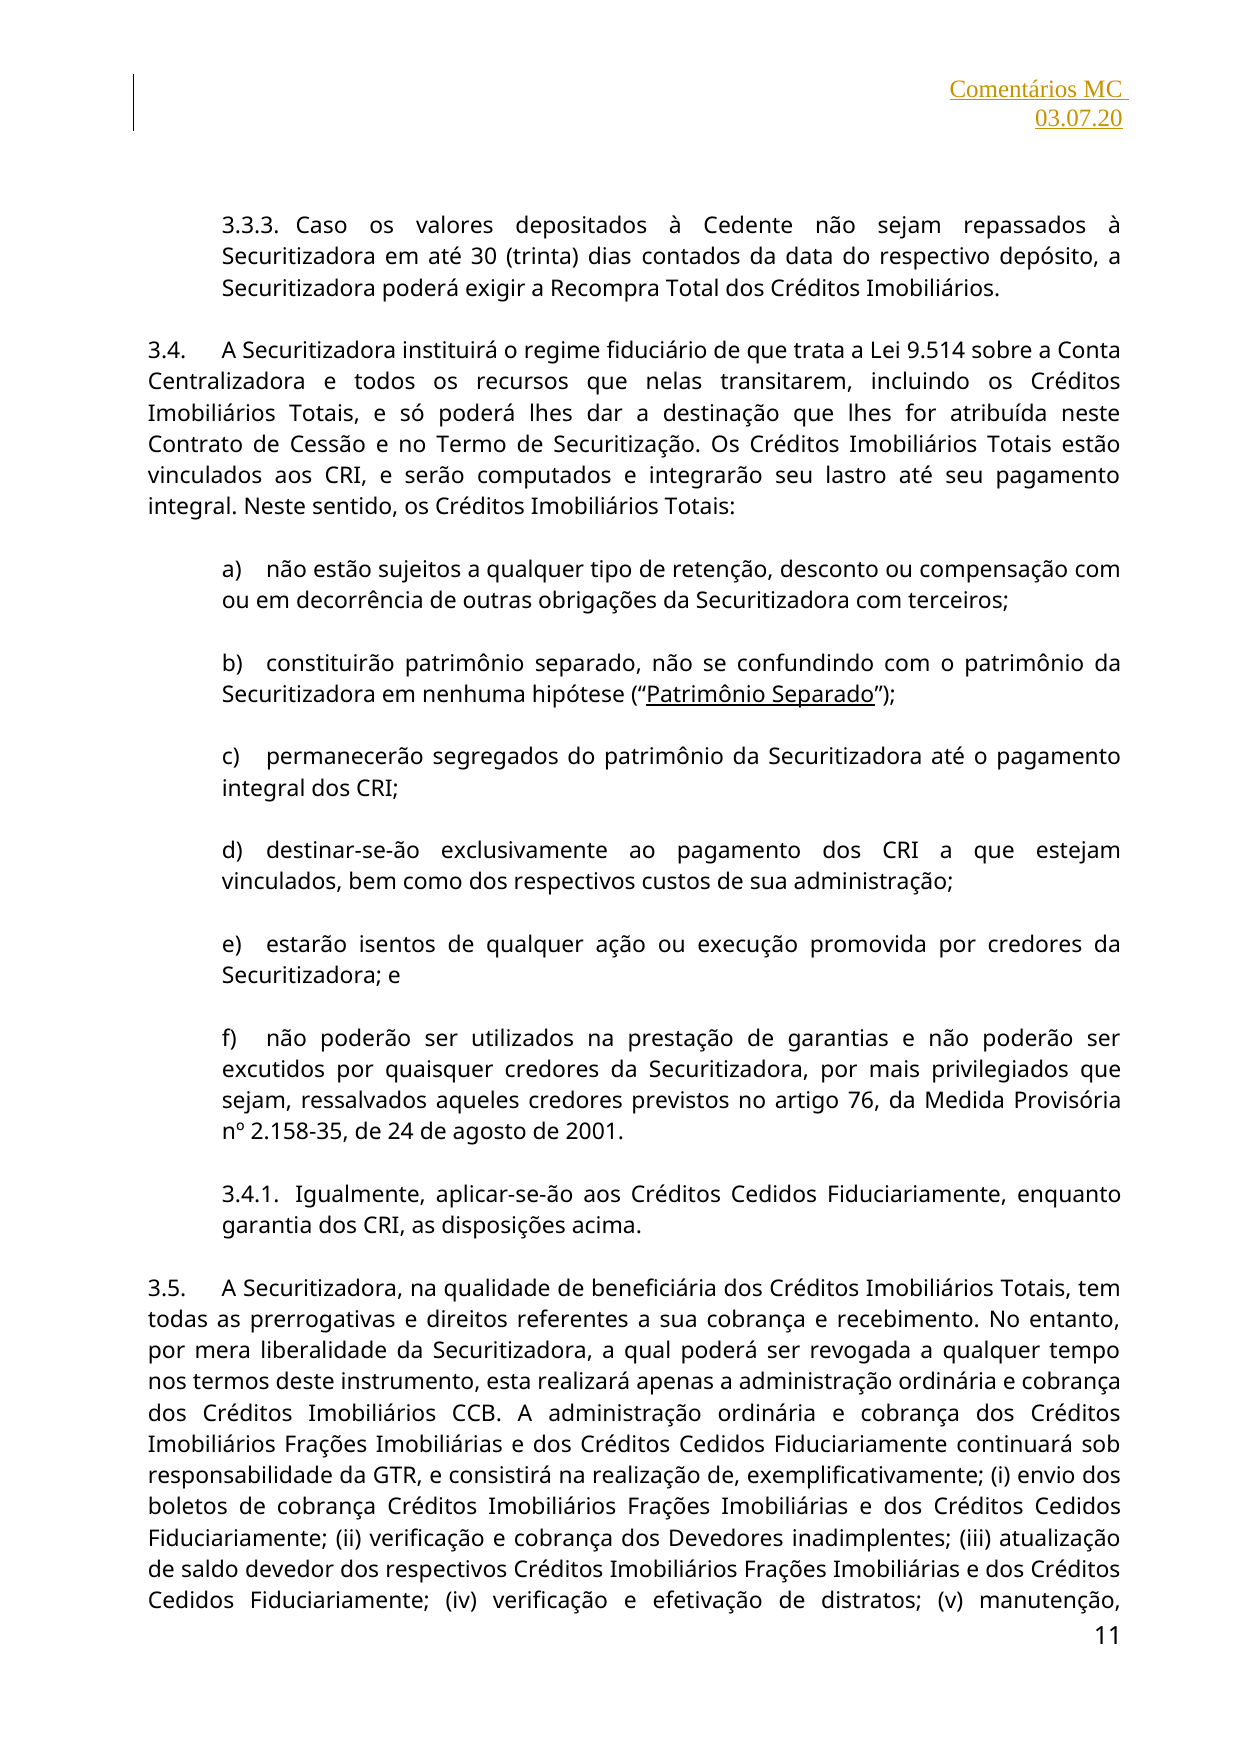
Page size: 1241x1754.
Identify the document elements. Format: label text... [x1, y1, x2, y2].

list A Securitizadora instituirá o regime fiduciário de que trata a Lei 9.514 sobre a Conta Centralizadora e todos os recursos que nelas transitarem, incluindo os Créditos Imobiliários Totais, e só poderá lhes dar a destinação que lhes for atribuída neste Contrato de Cessão e no Termo de Securitização. Os Créditos Imobiliários Totais estão vinculados aos CRI, e serão computados e integrarão seu lastro até seu pagamento integral. Neste sentido, os Créditos Imobiliários Totais: [148, 333, 1122, 521]
text 3.3.3. Caso os valores depositados à Cedente não sejam repassados à Securitizadora em até 30 (trinta) dias contados da data do respectivo depósito, a Securitizadora poderá exigir a Recompra Total dos Créditos Imobiliários. [222, 208, 1122, 302]
list não poderão ser utilizados na prestação de garantias e não poderão ser excutidos por quaisquer credores da Securitizadora, por mais privilegiados que sejam, ressalvados aqueles credores previstos no artigo 76, da Medida Provisória nº 2.158-35, de 24 de agosto de 2001. [222, 1021, 1122, 1146]
list 3.4.1. Igualmente, aplicar-se-ão aos Créditos Cedidos Fiduciariamente, enquanto garantia dos CRI, as disposições acima. [222, 1177, 1122, 1240]
list destinar-se-ão exclusivamente ao pagamento dos CRI a que estejam vinculados, bem como dos respectivos custos de sua administração; [222, 833, 1122, 896]
list estarão isentos de qualquer ação ou execução promovida por credores da Securitizadora; e [222, 927, 1122, 990]
list permanecerão segregados do patrimônio da Securitizadora até o pagamento integral dos CRI; [222, 740, 1122, 802]
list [148, 1271, 1122, 1615]
list constituirão patrimônio separado, não se confundindo com o patrimônio da Securitizadora em nenhuma hipótese (“Patrimônio Separado”); [222, 646, 1122, 708]
list não estão sujeitos a qualquer tipo de retenção, desconto ou compensação com ou em decorrência de outras obrigações da Securitizadora com terceiros; [222, 552, 1122, 615]
